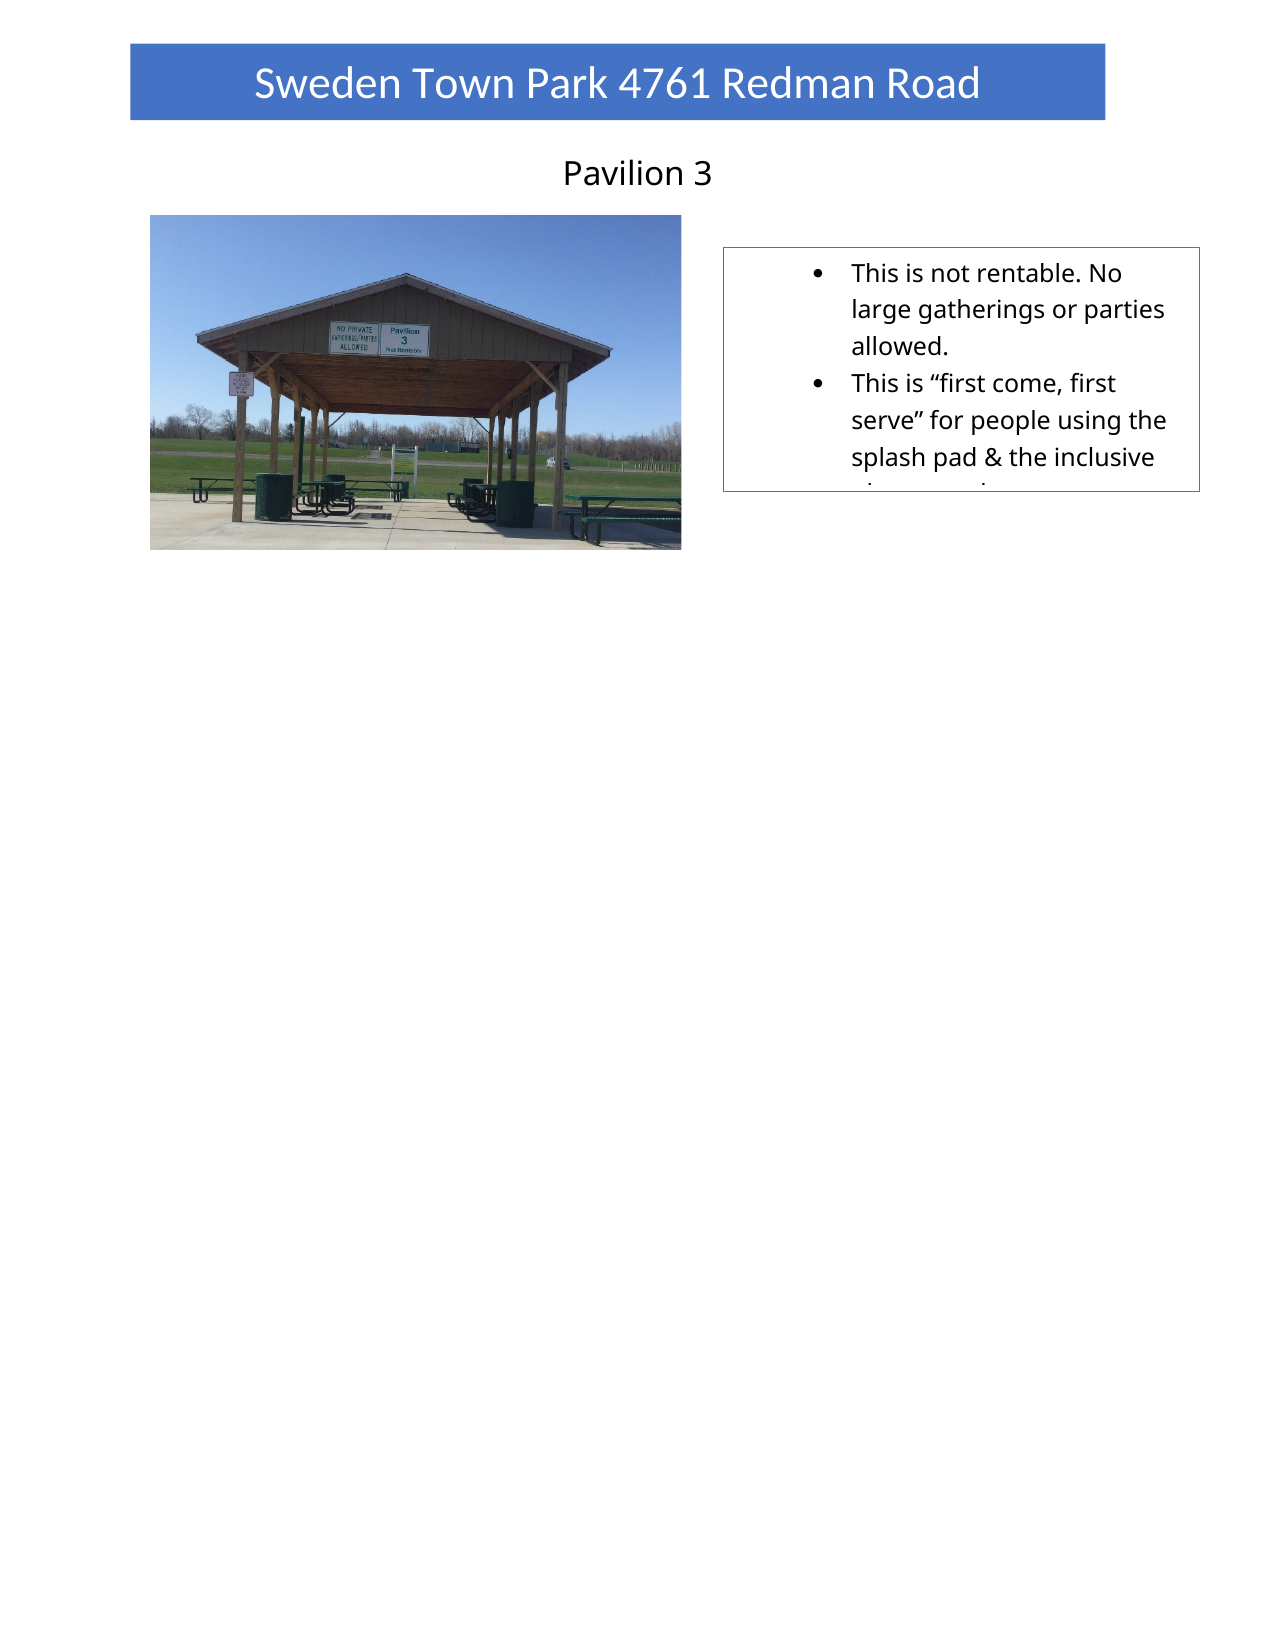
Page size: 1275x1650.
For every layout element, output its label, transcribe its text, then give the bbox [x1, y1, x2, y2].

text Pavilion 3 [150, 150, 1125, 195]
picture [150, 215, 682, 550]
